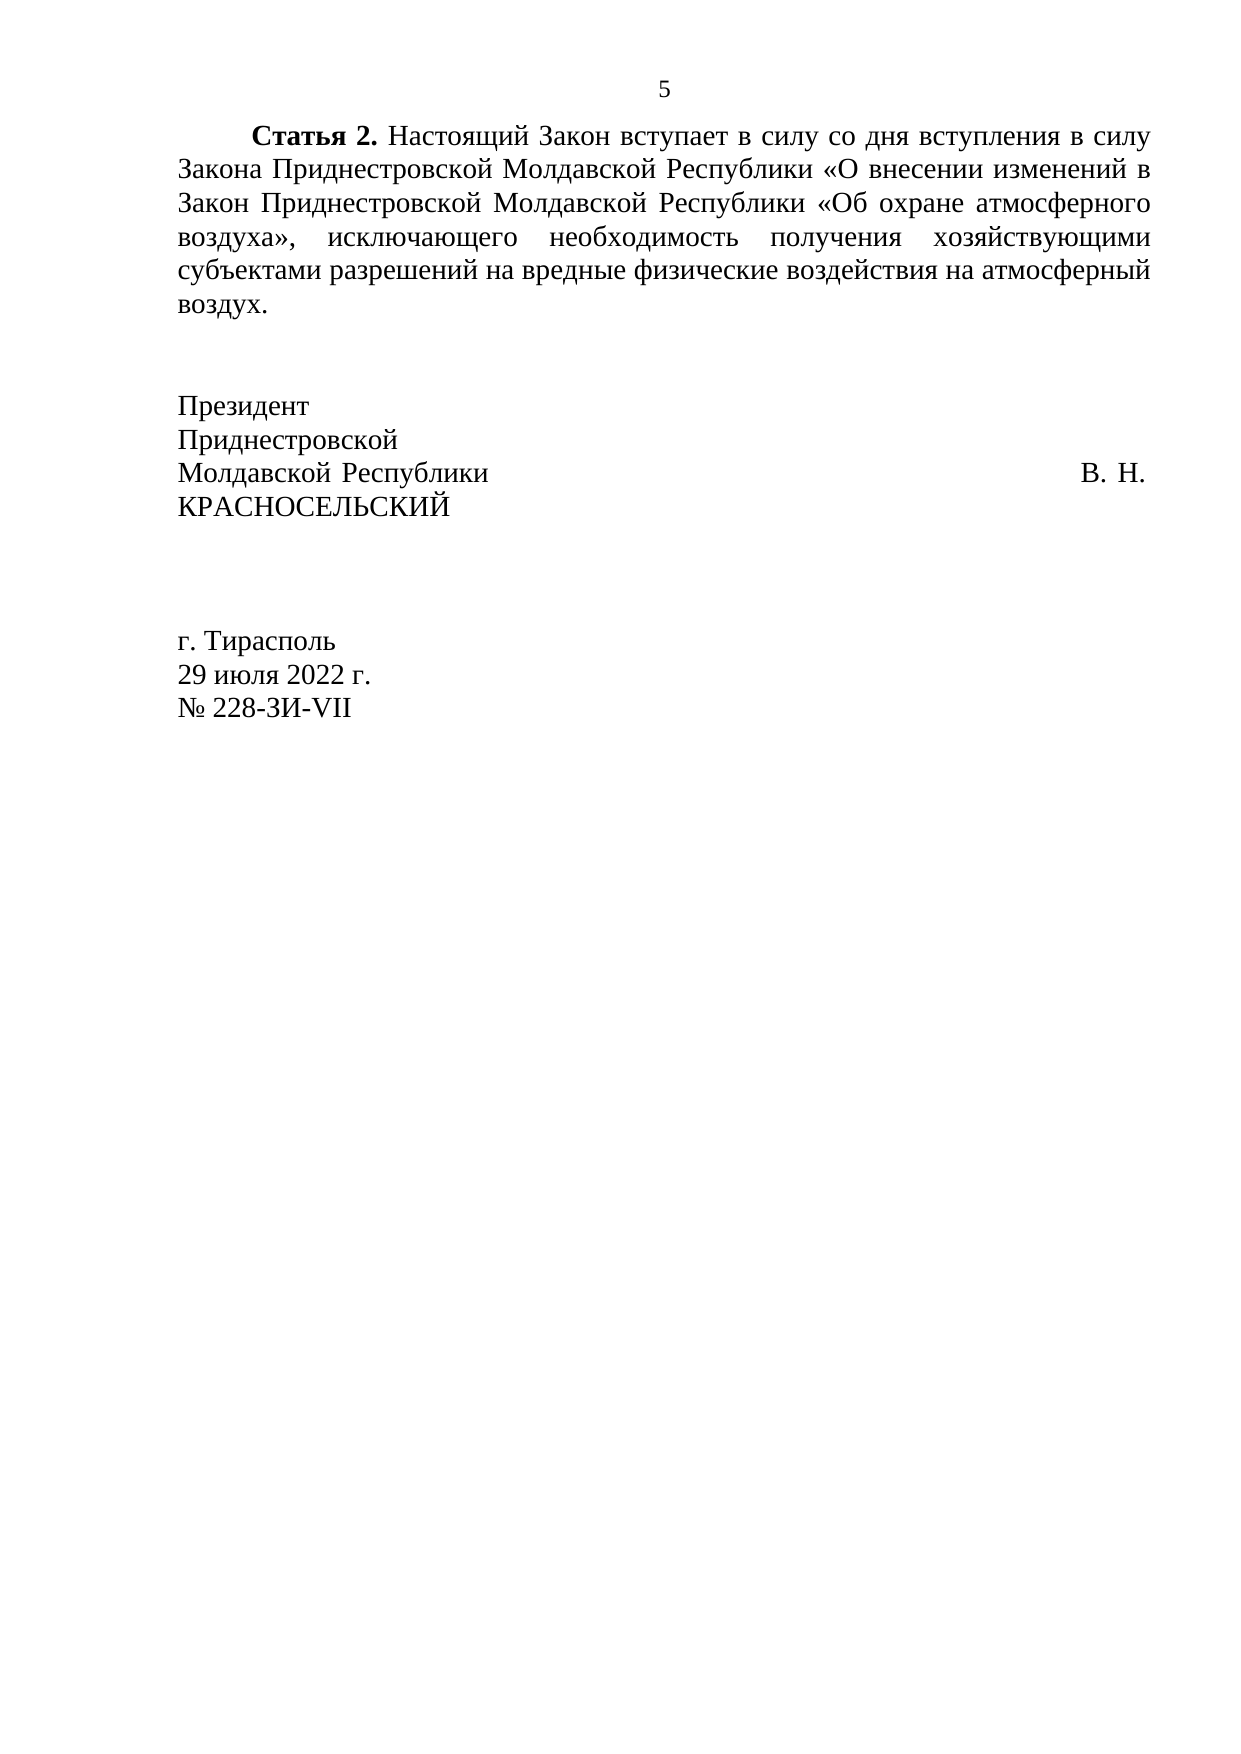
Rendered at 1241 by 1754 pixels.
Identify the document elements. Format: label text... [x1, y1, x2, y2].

text г. Тирасполь [177, 623, 1152, 657]
text Молдавской Республики В. Н. КРАСНОСЕЛЬСКИЙ [177, 456, 1152, 523]
text Приднестровской [177, 422, 1152, 456]
text № 228-ЗИ-VII [177, 690, 1152, 724]
text Президент [177, 388, 1152, 422]
text 29 июля 2022 г. [177, 657, 1152, 690]
text Статья 2. Настоящий Закон вступает в силу со дня вступления в силу Закона Приднестровской Молдавской Республики «О внесении изменений в Закон Приднестровской Молдавской Республики «Об охране атмосферного воздуха», исключающего необходимость получения хозяйствующими субъектами разрешений на вредные физические воздействия на атмосферный воздух. [177, 118, 1152, 319]
